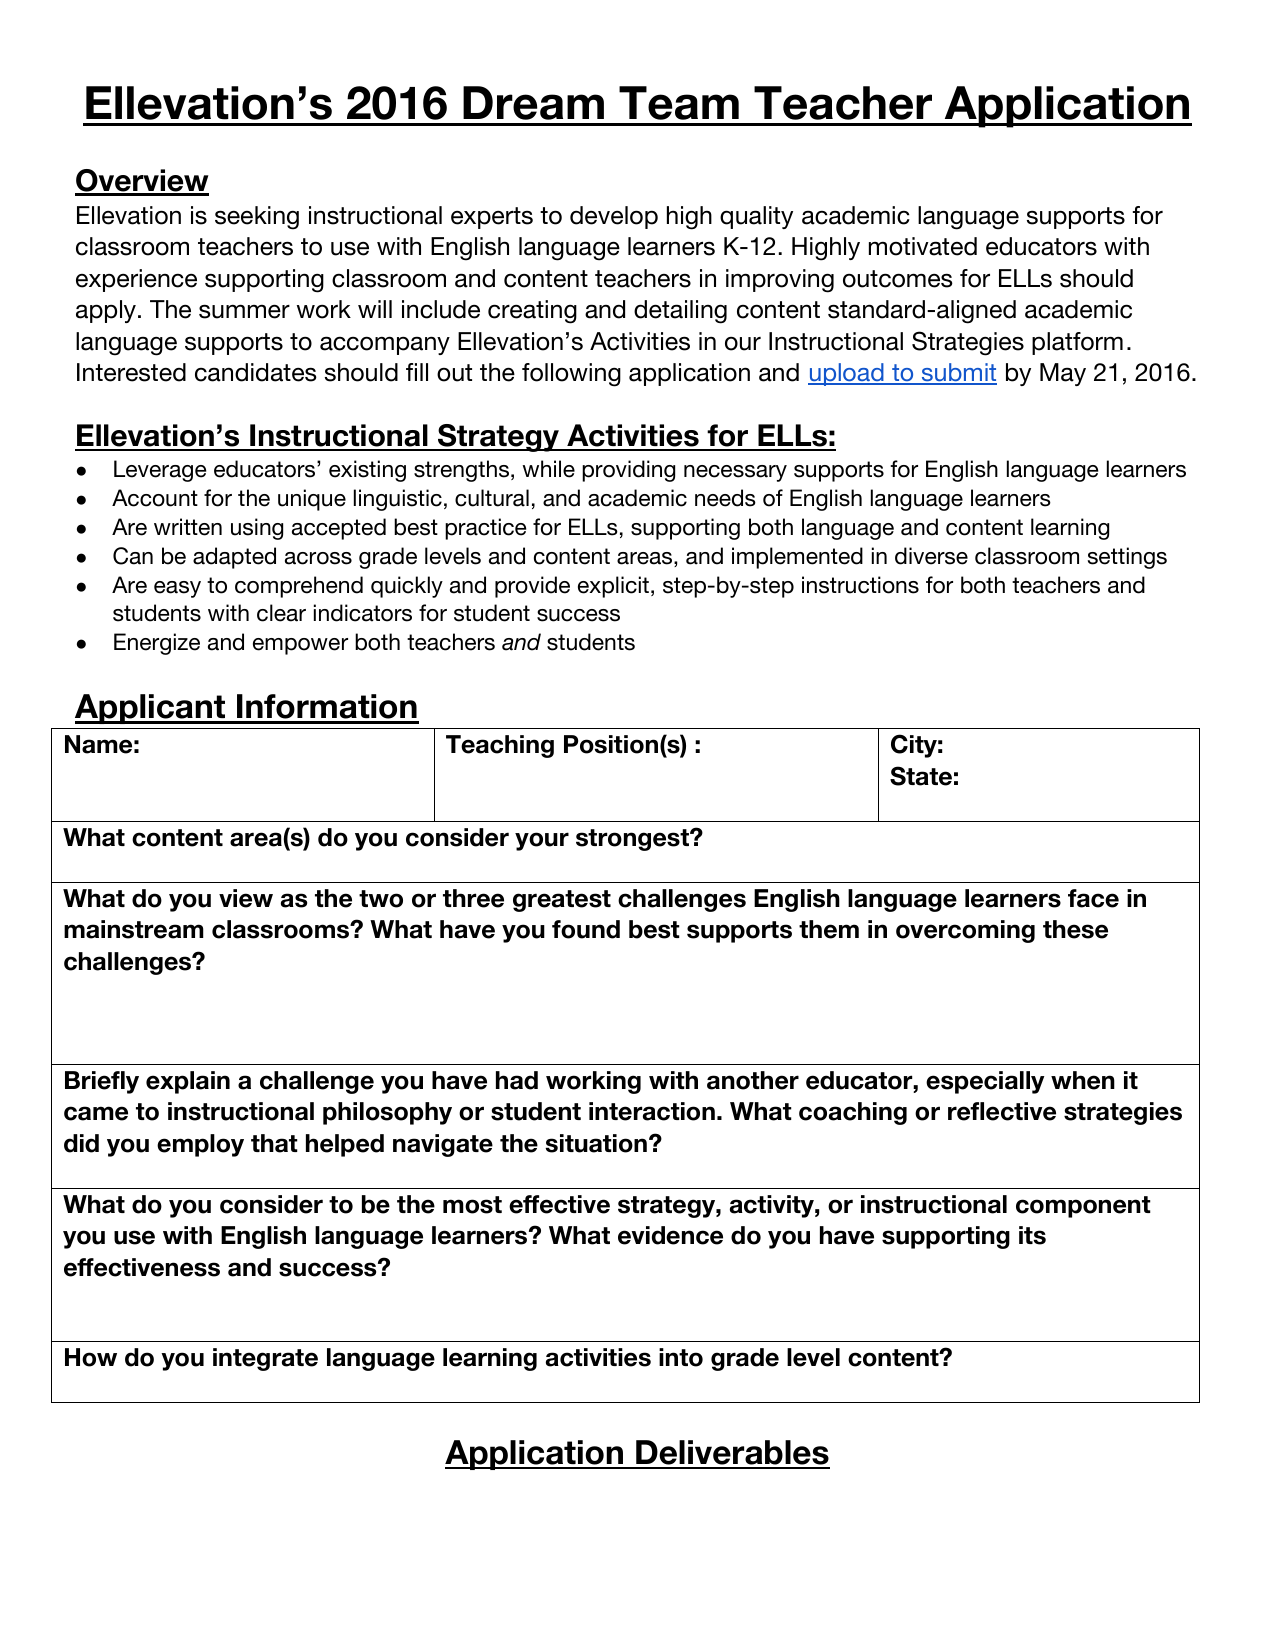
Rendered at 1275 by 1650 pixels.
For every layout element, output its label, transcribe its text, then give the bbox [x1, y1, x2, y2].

text Application Deliverables [75, 1432, 1200, 1474]
list Account for the unique linguistic, cultural, and academic needs of English language learners [75, 484, 1200, 513]
table_cell How do you integrate language learning activities into grade level content? [52, 1342, 1199, 1402]
text Ellevation is seeking instructional experts to develop high quality academic language supports for classroom teachers to use with English language learners K-12. Highly motivated educators with experience supporting classroom and content teachers in improving outcomes for ELLs should apply. The summer work will include creating and detailing content standard-aligned academic language supports to accompany Ellevation’s Activities in our Instructional Strategies platform. Interested candidates should fill out the following application and upload to submit by May 21, 2016. [75, 200, 1200, 388]
table_header Name: [52, 729, 434, 821]
list Leverage educators’ existing strengths, while providing necessary supports for English language learners [75, 455, 1200, 484]
text Ellevation’s Instructional Strategy Activities for ELLs: [75, 417, 1200, 455]
table_header City: State: [879, 729, 1199, 821]
table_cell What do you view as the two or three greatest challenges English language learners face in mainstream classrooms? What have you found best supports them in overcoming these challenges? [52, 883, 1199, 1064]
table_cell What do you consider to be the most effective strategy, activity, or instructional component you use with English language learners? What evidence do you have supporting its effectiveness and success? [52, 1189, 1199, 1341]
text Overview [75, 162, 1200, 200]
table_cell Briefly explain a challenge you have had working with another educator, especially when it came to instructional philosophy or student interaction. What coaching or reflective strategies did you employ that helped navigate the situation? [52, 1065, 1199, 1188]
table_cell What content area(s) do you consider your strongest? [52, 822, 1199, 882]
text Ellevation’s 2016 Dream Team Teacher Application [75, 75, 1200, 133]
text Applicant Information [75, 686, 1200, 728]
list Energize and empower both teachers and students [75, 628, 1200, 657]
table_header Teaching Position(s) : [435, 729, 878, 821]
list Can be adapted across grade levels and content areas, and implemented in diverse classroom settings [75, 542, 1200, 571]
list Are easy to comprehend quickly and provide explicit, step-by-step instructions for both teachers and students with clear indicators for student success [75, 571, 1200, 628]
list Are written using accepted best practice for ELLs, supporting both language and content learning [75, 513, 1200, 542]
